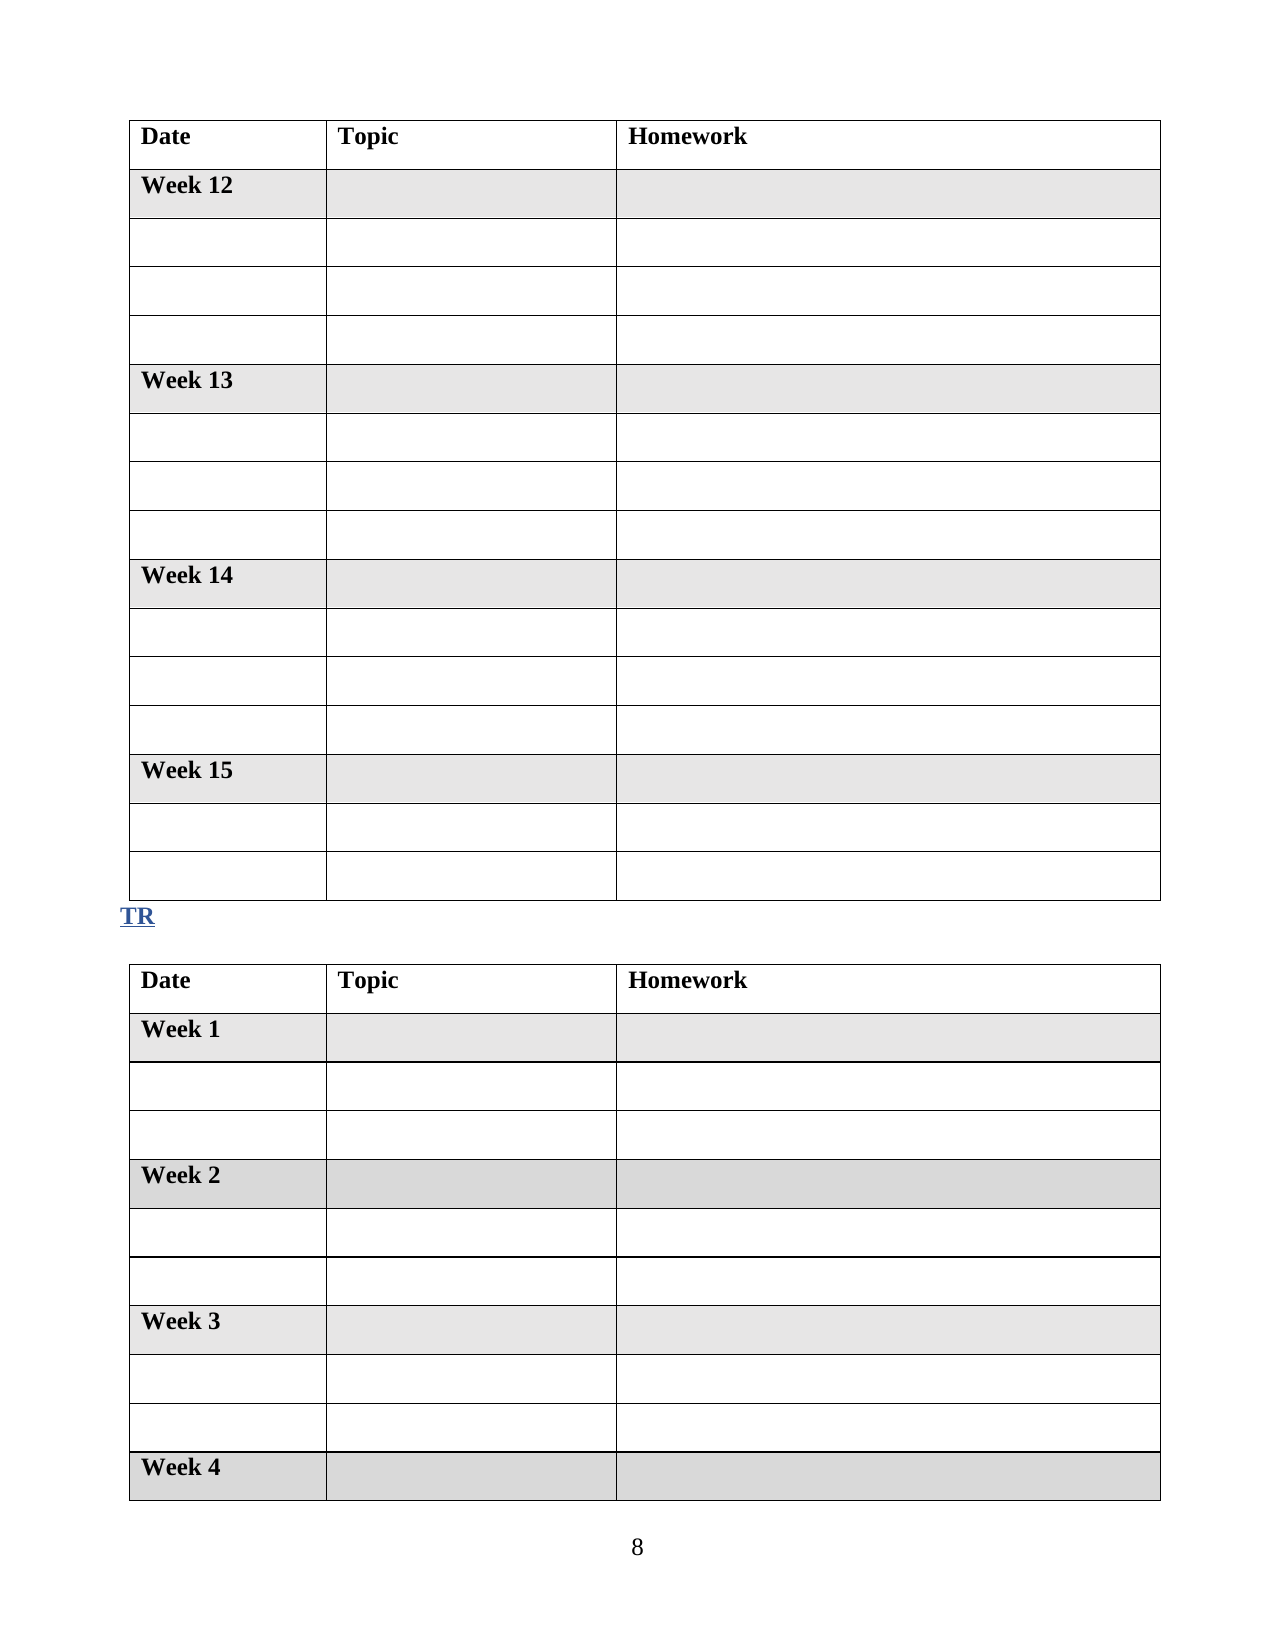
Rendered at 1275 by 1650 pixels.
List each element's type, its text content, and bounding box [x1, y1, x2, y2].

table_cell [617, 852, 1160, 900]
table_cell [327, 755, 616, 802]
table_cell [617, 1258, 1160, 1305]
table_cell [130, 219, 326, 266]
table_cell [617, 1111, 1160, 1159]
table_cell [327, 1404, 616, 1451]
table_cell [327, 1209, 616, 1256]
table_cell Week 15 [130, 755, 326, 802]
table_cell [617, 1209, 1160, 1256]
table_cell [327, 316, 616, 364]
table_header Topic [327, 121, 616, 169]
table_cell [617, 609, 1160, 656]
table_cell [130, 706, 326, 754]
table_cell [617, 462, 1160, 510]
table_cell [130, 316, 326, 364]
table_cell Week 3 [130, 1306, 326, 1354]
table_cell [327, 852, 616, 900]
table_header Date [130, 965, 326, 1013]
table_cell [327, 1306, 616, 1354]
table_cell [327, 609, 616, 656]
table_cell [327, 1355, 616, 1403]
table_header Homework [617, 965, 1160, 1013]
table_cell [130, 414, 326, 461]
table_cell [617, 316, 1160, 364]
table_cell Week 1 [130, 1014, 326, 1061]
table_cell [617, 414, 1160, 461]
table_cell [327, 657, 616, 705]
table_cell [130, 1209, 326, 1256]
table_cell [617, 1014, 1160, 1061]
table_cell [327, 170, 616, 217]
table_cell [617, 560, 1160, 607]
table_cell [617, 511, 1160, 559]
table_cell [130, 1063, 326, 1110]
table_cell [327, 365, 616, 412]
table_cell Week 2 [130, 1160, 326, 1208]
table_cell [130, 1355, 326, 1403]
table_cell [130, 267, 326, 315]
table_cell [617, 1404, 1160, 1451]
table_cell Week 4 [130, 1453, 326, 1500]
table_cell [327, 706, 616, 754]
table_cell [327, 1160, 616, 1208]
table_cell [327, 1111, 616, 1159]
table_cell [327, 1014, 616, 1061]
table_cell [130, 511, 326, 559]
table_cell [617, 170, 1160, 217]
table_cell [130, 804, 326, 851]
table_cell [327, 1258, 616, 1305]
table_header Topic [327, 965, 616, 1013]
table_header Date [130, 121, 326, 169]
table_cell [130, 657, 326, 705]
table_header Homework [617, 121, 1160, 169]
table_cell [327, 414, 616, 461]
table_cell [327, 511, 616, 559]
table_cell [617, 1453, 1160, 1500]
table_cell [327, 1063, 616, 1110]
table_cell [617, 1160, 1160, 1208]
table_cell [617, 804, 1160, 851]
subtitle TR [120, 901, 1155, 964]
table_cell [327, 1453, 616, 1500]
table_cell [327, 219, 616, 266]
table_cell Week 14 [130, 560, 326, 607]
table_cell [617, 365, 1160, 412]
table_cell [130, 1111, 326, 1159]
table_cell Week 13 [130, 365, 326, 412]
table_cell [327, 267, 616, 315]
table_cell [617, 706, 1160, 754]
table_cell [617, 219, 1160, 266]
table_cell [130, 852, 326, 900]
table_cell [130, 462, 326, 510]
table_cell Week 12 [130, 170, 326, 217]
table_cell [617, 1063, 1160, 1110]
table_cell [327, 804, 616, 851]
table_cell [617, 1306, 1160, 1354]
table_cell [327, 462, 616, 510]
table_cell [130, 1258, 326, 1305]
table_cell [130, 1404, 326, 1451]
table_cell [617, 267, 1160, 315]
table_cell [617, 1355, 1160, 1403]
table_cell [130, 609, 326, 656]
table_cell [327, 560, 616, 607]
table_cell [617, 657, 1160, 705]
table_cell [617, 755, 1160, 802]
